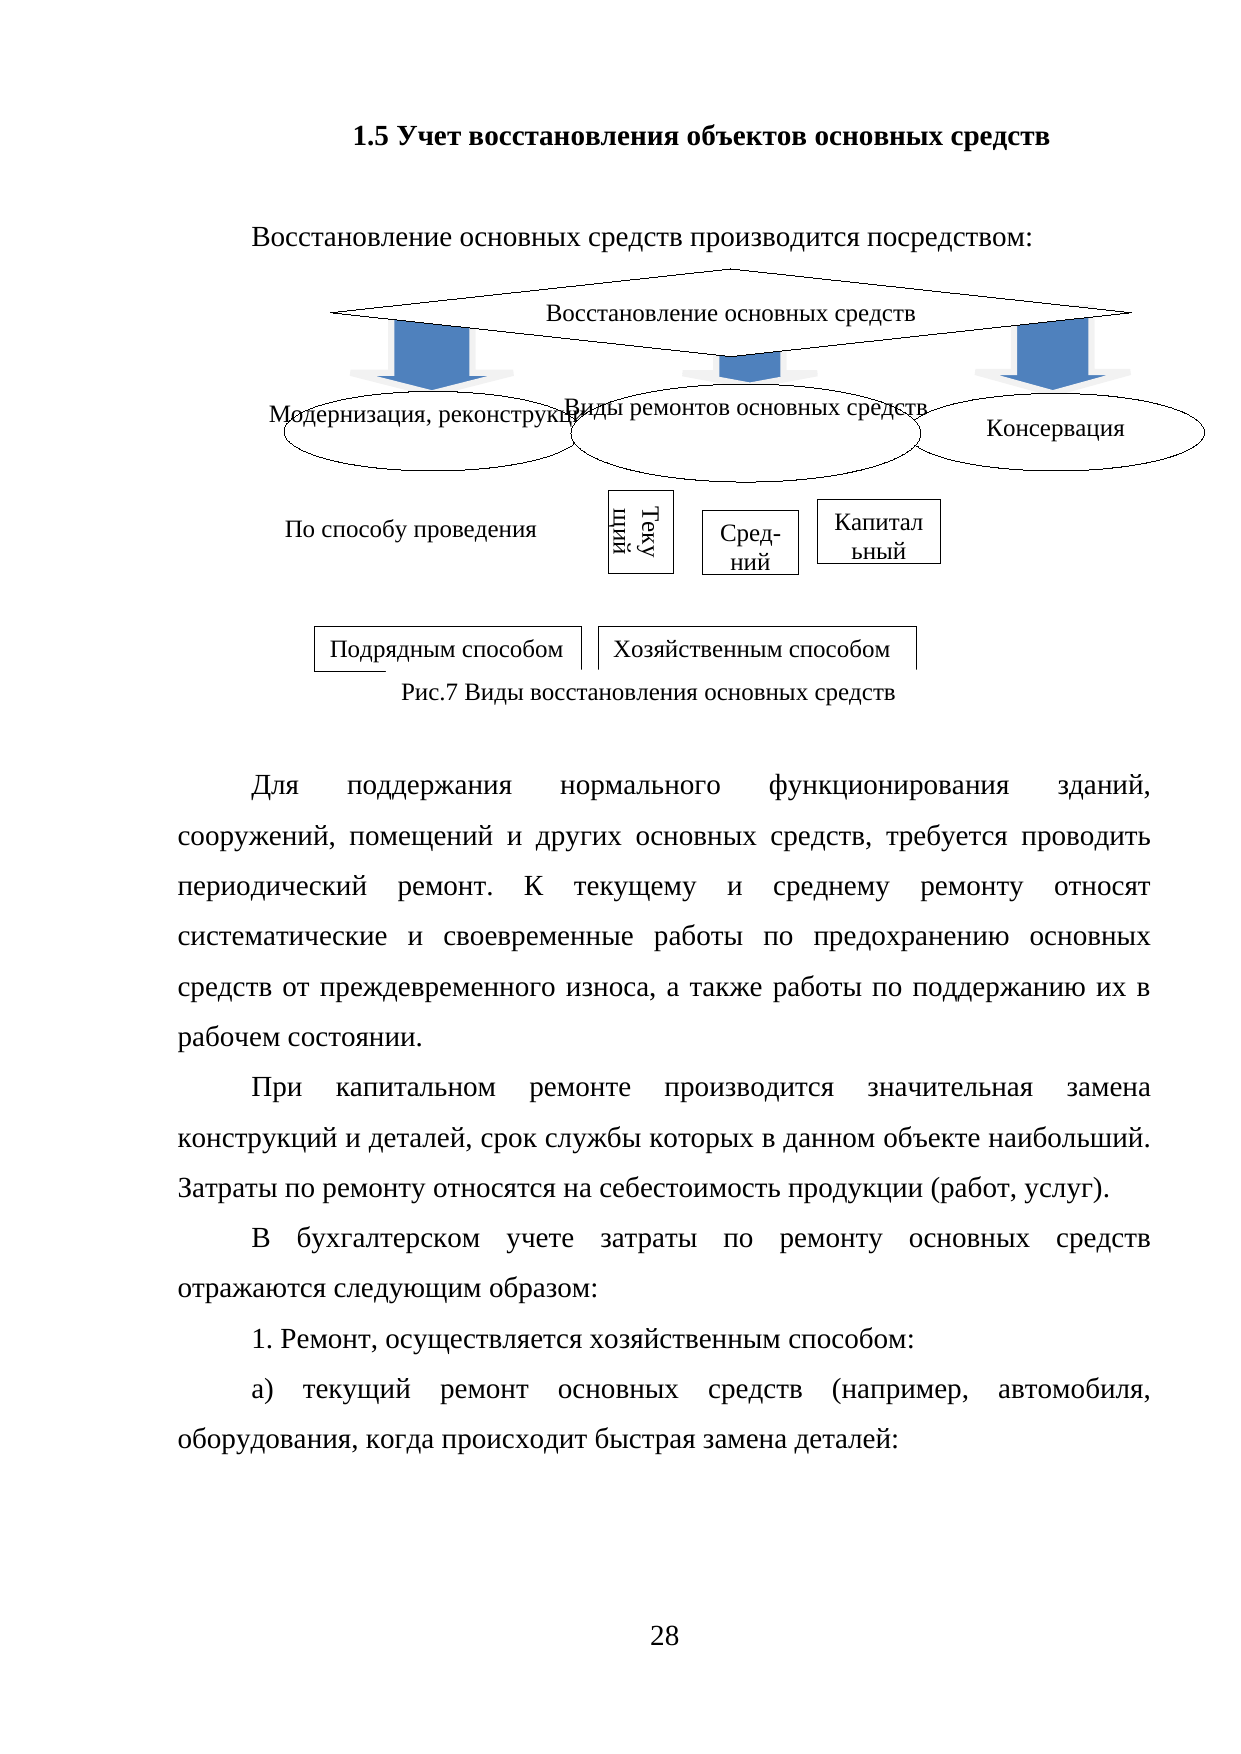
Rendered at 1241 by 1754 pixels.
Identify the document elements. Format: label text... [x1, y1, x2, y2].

text В бухгалтерском учете затраты по ремонту основных средств отражаются следующим образом: [177, 1220, 1152, 1304]
text Восстановление основных средств производится посредством: [177, 219, 1152, 252]
text 1.5 Учет восстановления объектов основных средств [177, 118, 1152, 152]
text При капитальном ремонте производится значительная замена конструкций и деталей, срок службы которых в данном объекте наибольший. Затраты по ремонту относятся на себестоимость продукции (работ, услуг). [177, 1069, 1152, 1203]
text а) текущий ремонт основных средств (например, автомобиля, оборудования, когда происходит быстрая замена деталей: [177, 1371, 1152, 1455]
text Для поддержания нормального функционирования зданий, сооружений, помещений и других основных средств, требуется проводить периодический ремонт. К текущему и среднему ремонту относят систематические и своевременные работы по предохранению основных средств от преждевременного износа, а также работы по поддержанию их в рабочем состоянии. [177, 767, 1152, 1053]
text 1. Ремонт, осуществляется хозяйственным способом: [177, 1321, 1152, 1354]
